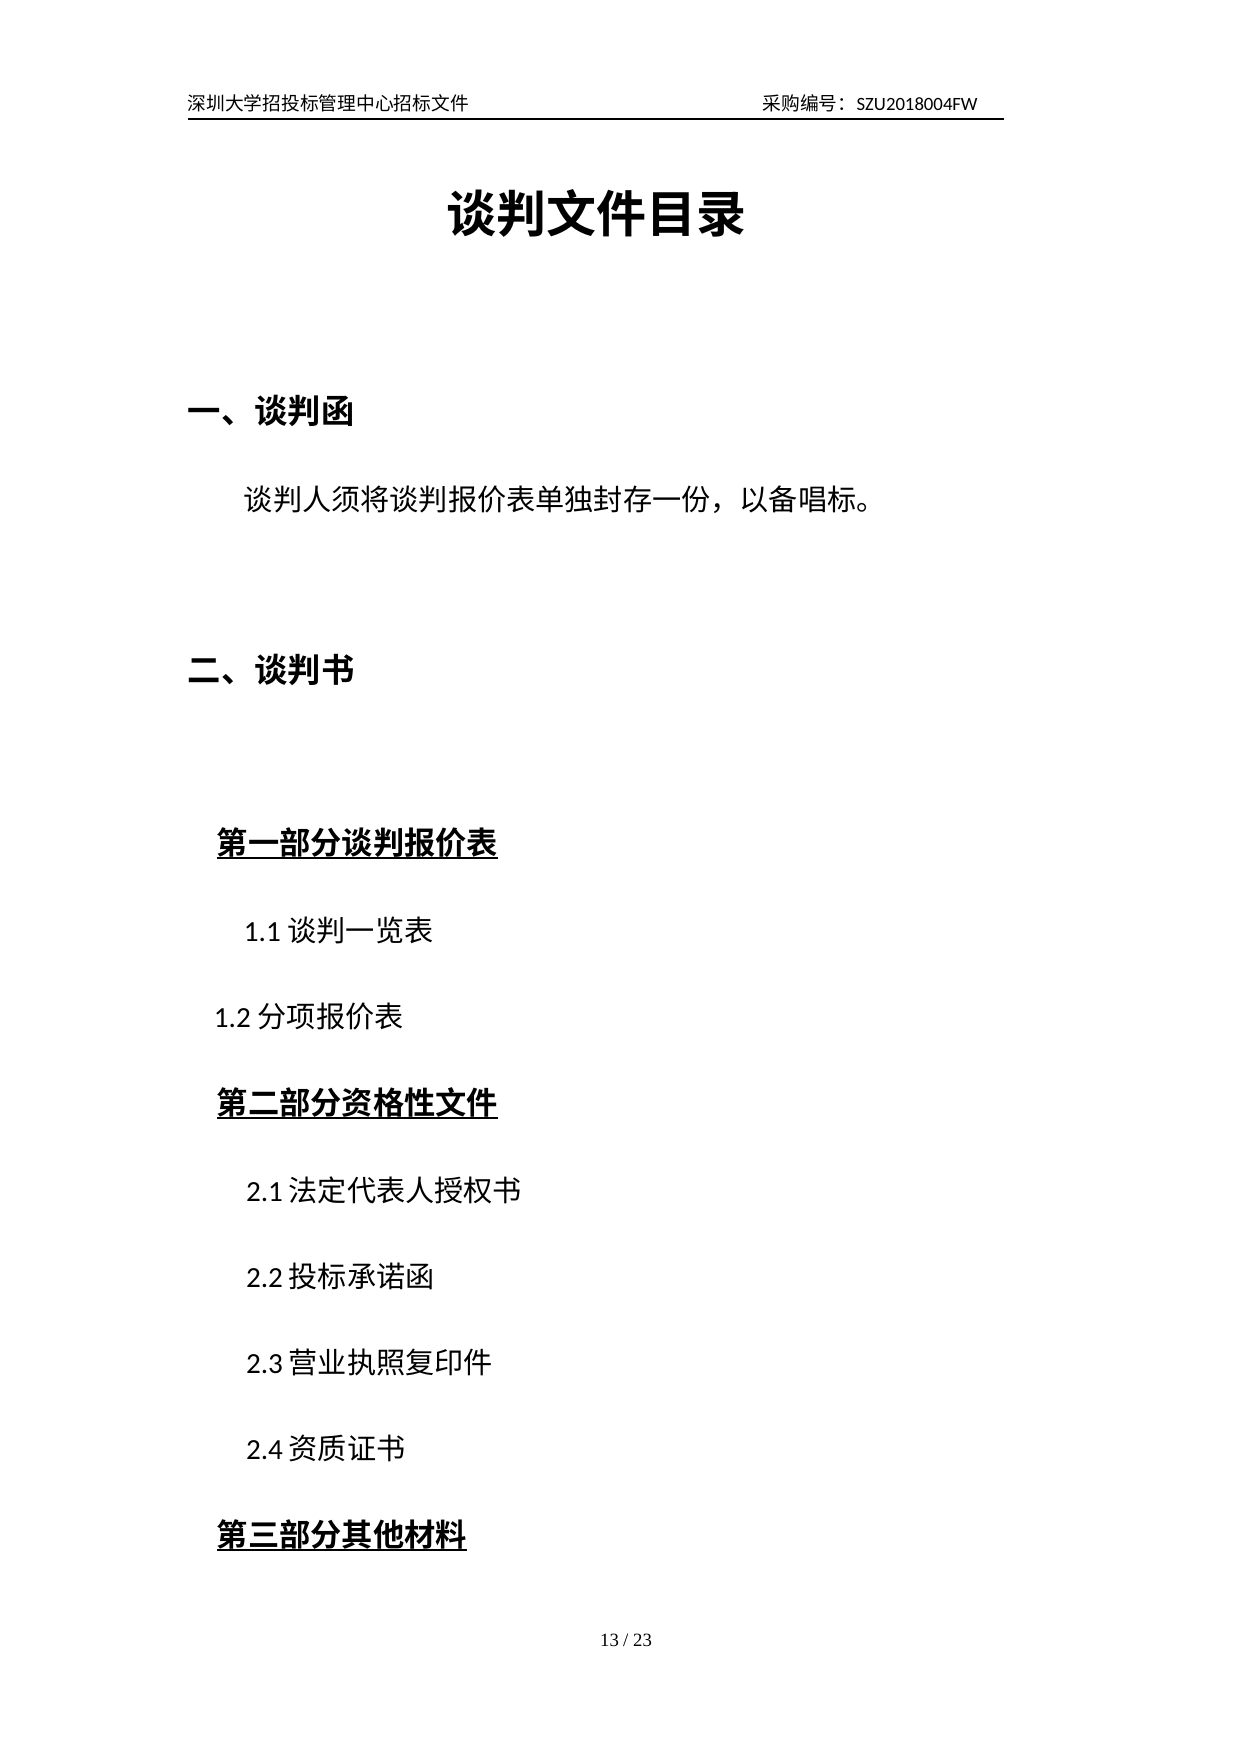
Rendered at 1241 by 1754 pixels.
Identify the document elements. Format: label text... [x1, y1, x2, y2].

text 第三部分其他材料 [187, 1501, 1004, 1566]
text 第二部分资格性文件 [187, 1068, 1004, 1133]
text 1.2 分项报价表 [187, 982, 1004, 1047]
text 第一部分谈判报价表 [187, 808, 1004, 873]
text 2.2投标承诺函 [187, 1242, 1004, 1307]
text 2.1法定代表人授权书 [187, 1156, 1004, 1221]
text 谈判文件目录 [187, 162, 1004, 259]
text 谈判人须将谈判报价表单独封存一份，以备唱标。 [187, 465, 1004, 530]
text 2.4资质证书 [187, 1414, 1004, 1479]
text 二、谈判书 [187, 635, 1004, 700]
text 一、谈判函 [187, 376, 1004, 441]
text 1.1 谈判一览表 [187, 896, 1004, 961]
text 2.3营业执照复印件 [187, 1328, 1004, 1393]
